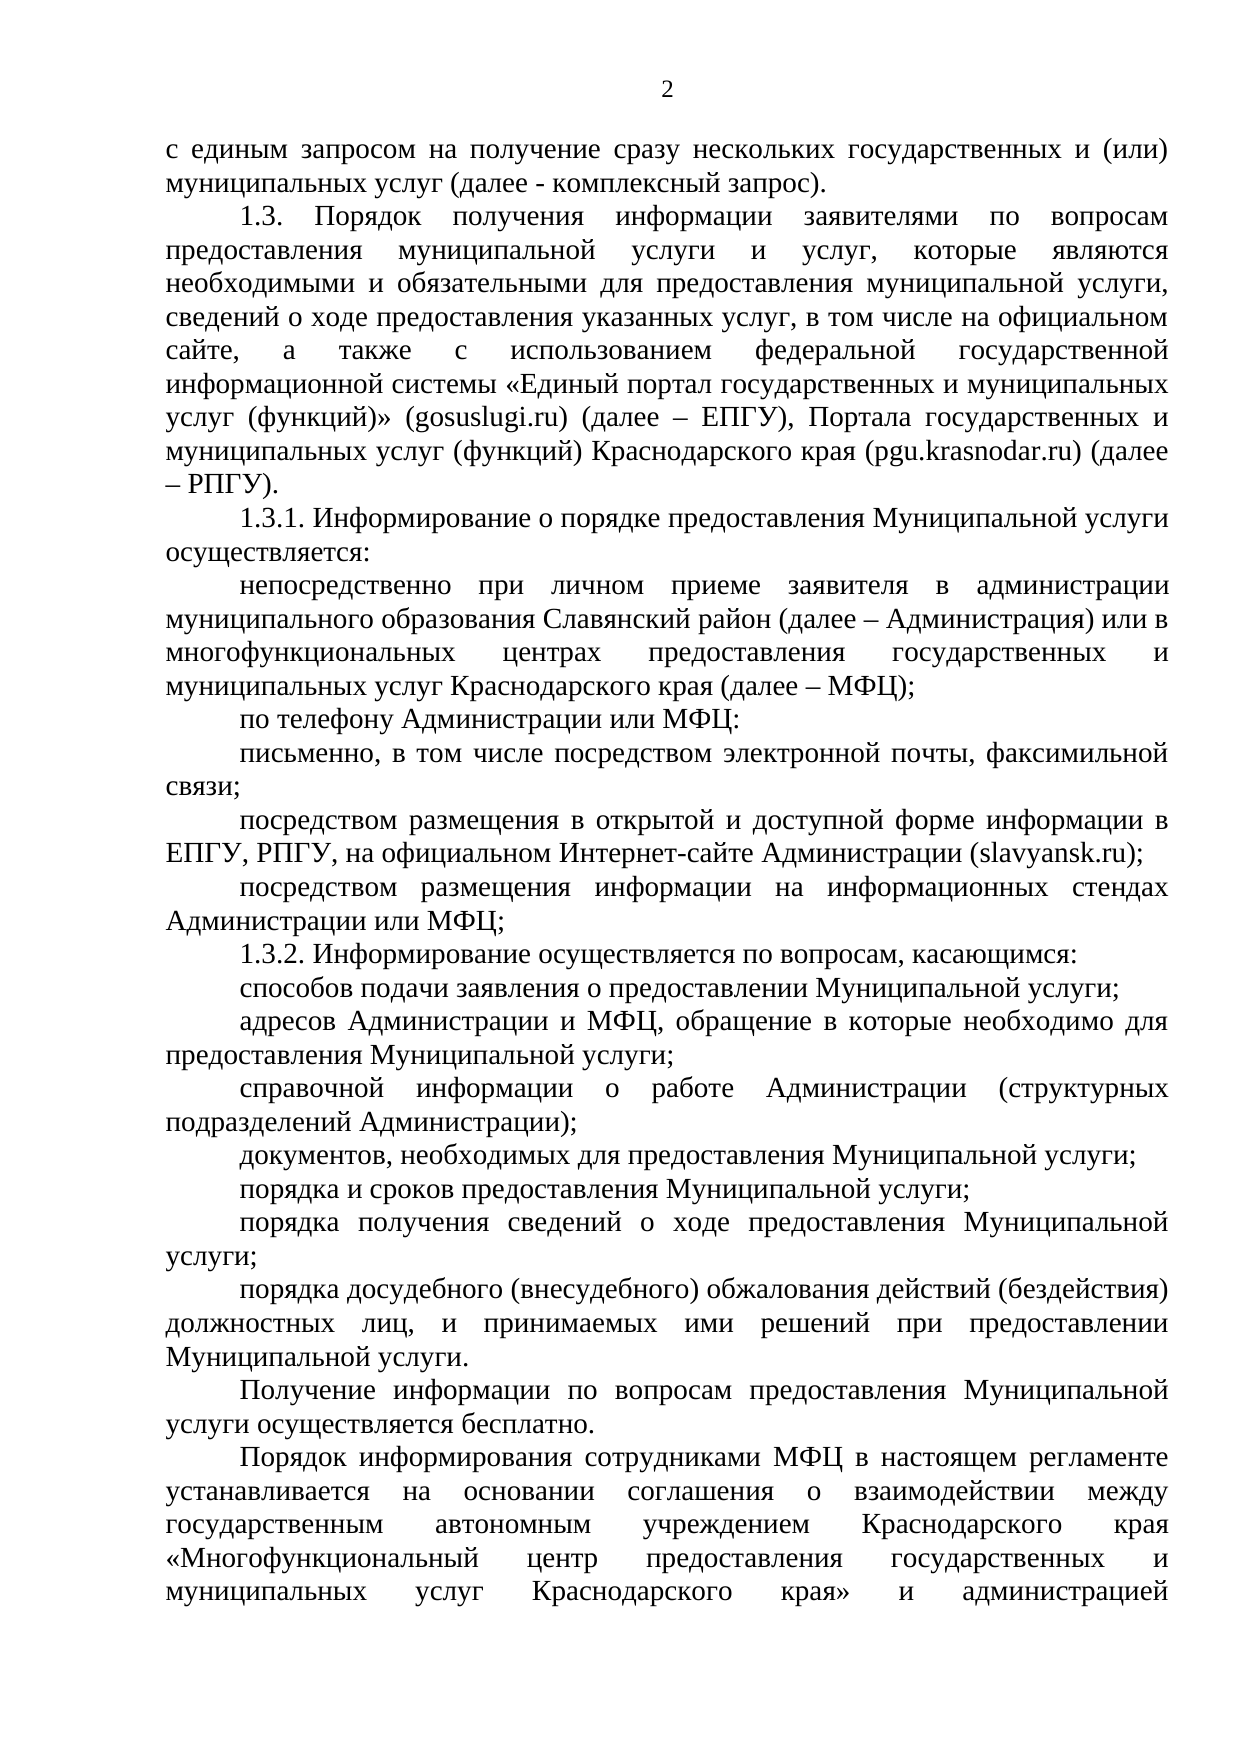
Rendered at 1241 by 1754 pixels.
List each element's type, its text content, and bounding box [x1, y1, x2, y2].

text порядка и сроков предоставления Муниципальной услуги; [165, 1171, 1169, 1204]
text 1.3.1. Информирование о порядке предоставления Муниципальной услуги осуществляется: [165, 500, 1169, 567]
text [165, 131, 1169, 198]
text 1.3.2. Информирование осуществляется по вопросам, касающимся: [165, 936, 1169, 970]
text способов подачи заявления о предоставлении Муниципальной услуги; [165, 970, 1169, 1003]
text документов, необходимых для предоставления Муниципальной услуги; [165, 1137, 1169, 1171]
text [165, 1439, 1169, 1607]
text справочной информации о работе Администрации (структурных подразделений Администрации); [165, 1070, 1169, 1137]
text непосредственно при личном приеме заявителя в администрации муниципального образования Славянский район (далее – Администрация) или в многофункциональных центрах предоставления государственных и муниципальных услуг Краснодарского края (далее – МФЦ); [165, 567, 1169, 701]
text порядка досудебного (внесудебного) обжалования действий (бездействия) должностных лиц, и принимаемых ими решений при предоставлении Муниципальной услуги. [165, 1272, 1169, 1372]
text адресов Администрации и МФЦ, обращение в которые необходимо для предоставления Муниципальной услуги; [165, 1003, 1169, 1070]
text посредством размещения в открытой и доступной форме информации в ЕПГУ, РПГУ, на официальном Интернет-сайте Администрации (slavyansk.ru); [165, 802, 1169, 869]
text Получение информации по вопросам предоставления Муниципальной услуги осуществляется бесплатно. [165, 1372, 1169, 1439]
text посредством размещения информации на информационных стендах Администрации или МФЦ; [165, 869, 1169, 936]
text по телефону Администрации или МФЦ: [165, 701, 1169, 735]
text 1.3. Порядок получения информации заявителями по вопросам предоставления муниципальной услуги и услуг, которые являются необходимыми и обязательными для предоставления муниципальной услуги, сведений о ходе предоставления указанных услуг, в том числе на официальном сайте, а также с использованием федеральной государственной информационной системы «Единый портал государственных и муниципальных услуг (функций)» (gosuslugi.ru) (далее – ЕПГУ), Портала государственных и муниципальных услуг (функций) Краснодарского края (pgu.krasnodar.ru) (далее – РПГУ). [165, 198, 1169, 500]
text письменно, в том числе посредством электронной почты, факсимильной связи; [165, 735, 1169, 802]
text порядка получения сведений о ходе предоставления Муниципальной услуги; [165, 1204, 1169, 1272]
